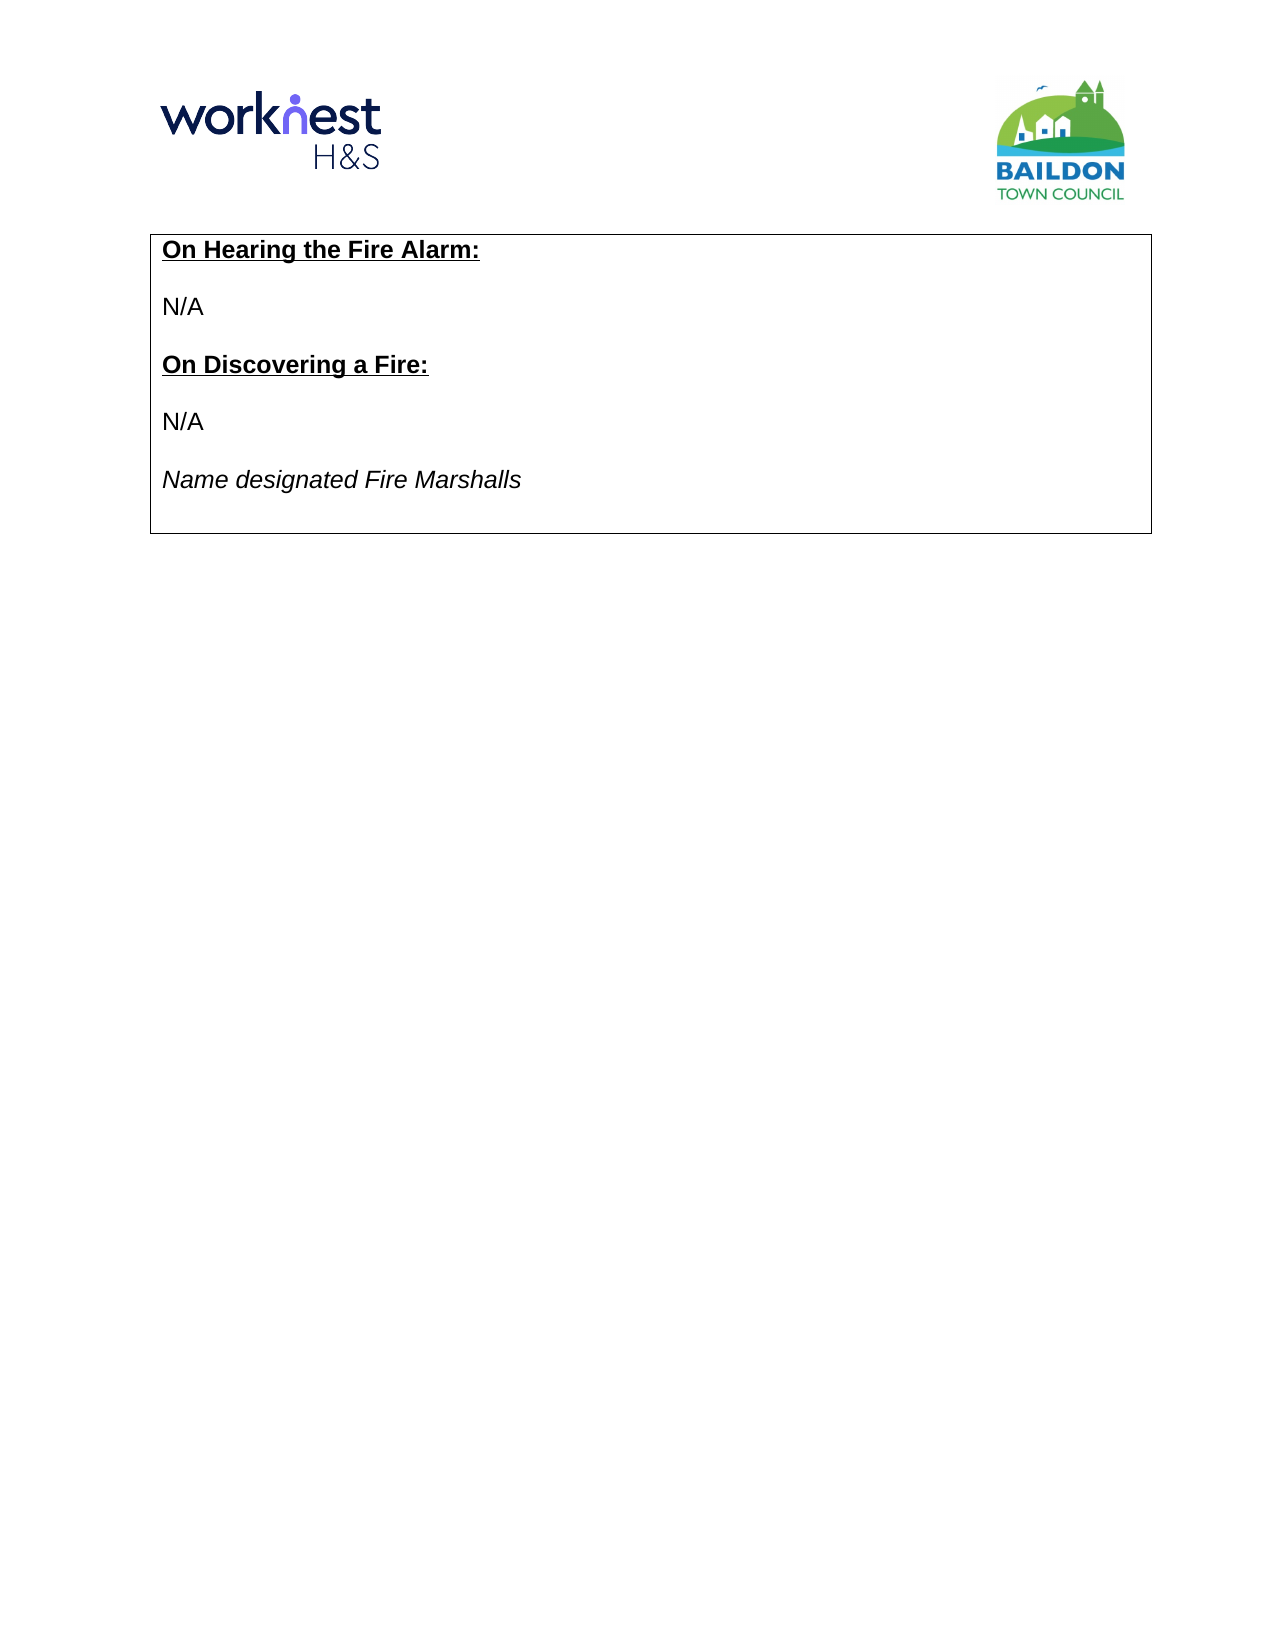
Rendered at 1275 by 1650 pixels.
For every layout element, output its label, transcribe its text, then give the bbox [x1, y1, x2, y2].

picture [995, 75, 1125, 205]
picture [160, 91, 382, 178]
table_cell On Hearing the Fire Alarm: N/A On Discovering a Fire: N/A Name designated Fire Marshalls [151, 235, 1151, 532]
